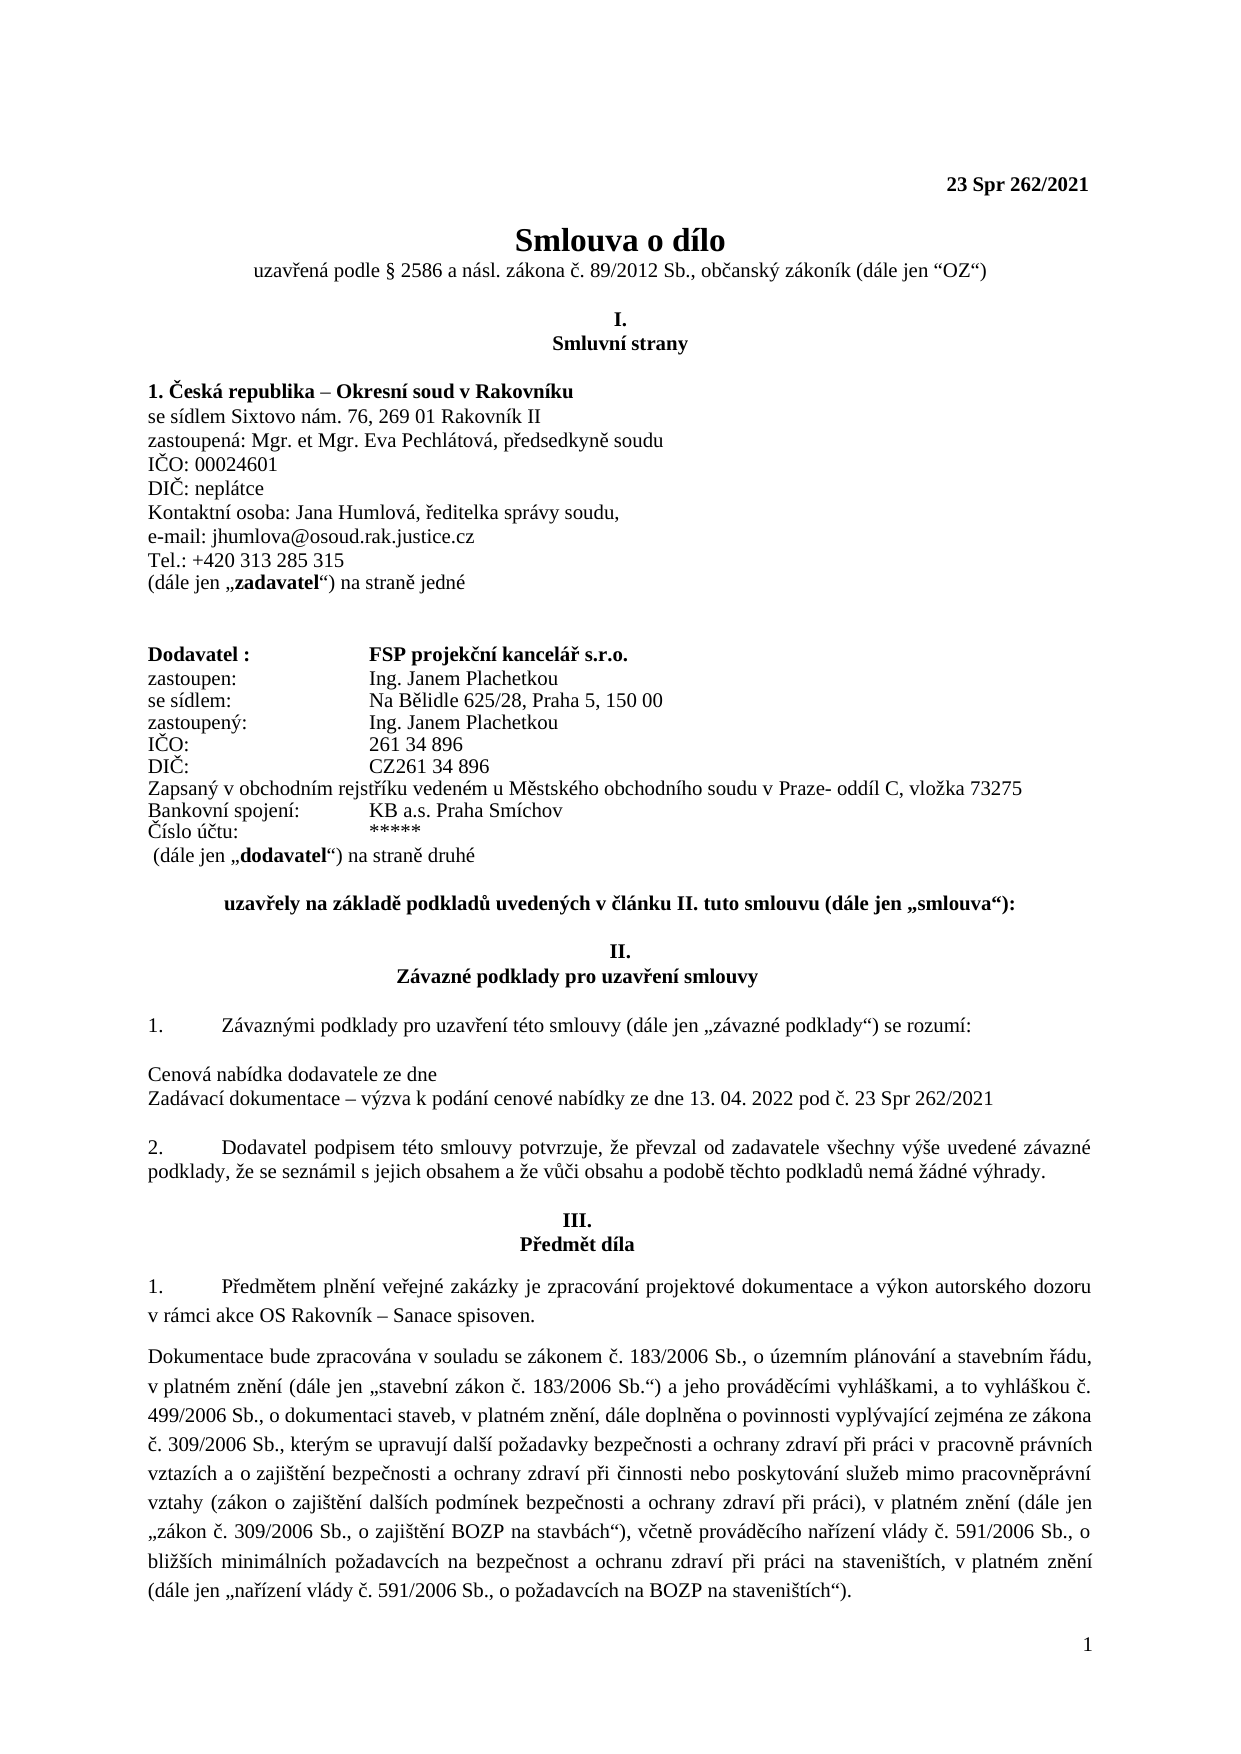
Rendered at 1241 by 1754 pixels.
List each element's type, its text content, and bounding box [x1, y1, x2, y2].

text Bankovní spojení: KB a.s. Praha Smíchov [148, 799, 1092, 821]
text Zapsaný v obchodním rejstříku vedeném u Městského obchodního soudu v Praze- oddíl C, vložka 73275 [148, 778, 1092, 799]
text DIČ: CZ261 34 896 [148, 756, 1092, 778]
text 23 Spr 262/2021 [148, 148, 1092, 196]
text uzavřená podle § 2586 a násl. zákona č. 89/2012 Sb., občanský zákoník (dále jen “OZ“) [148, 258, 1092, 282]
text 1. Česká republika – Okresní soud v Rakovníku [148, 379, 1092, 403]
text zastoupený: Ing. Janem Plachetkou [148, 712, 1092, 734]
text IČO: 00024601 [148, 452, 1092, 476]
text 1. Závaznými podklady pro uzavření této smlouvy (dále jen „závazné podklady“) se rozumí: [148, 1013, 1092, 1037]
text Dodavatel : FSP projekční kancelář s.r.o. [148, 642, 1092, 666]
text 1. Předmětem plnění veřejné zakázky je zpracování projektové dokumentace a výkon autorského dozoru v rámci akce OS Rakovník – Sanace spisoven. [148, 1268, 1092, 1327]
text IČO: 261 34 896 [148, 734, 1092, 756]
text Kontaktní osoba: Jana Humlová, ředitelka správy soudu, [148, 500, 1092, 524]
text Zadávací dokumentace – výzva k podání cenové nabídky ze dne 13. 04. 2022 pod č. 23 Spr 262/2021 [148, 1086, 1092, 1110]
text zastoupená: Mgr. et Mgr. Eva Pechlátová, předsedkyně soudu [148, 428, 1092, 452]
text Tel.: +420 313 285 315 [148, 548, 1092, 572]
text Číslo účtu: ***** [148, 821, 1092, 843]
title Smlouva o dílo [148, 220, 1092, 258]
text Smluvní strany [148, 331, 1092, 355]
text 2. Dodavatel podpisem této smlouvy potvrzuje, že převzal od zadavatele všechny výše uvedené závazné podklady, že se seznámil s jejich obsahem a že vůči obsahu a podobě těchto podkladů nemá žádné výhrady. [148, 1135, 1092, 1183]
text se sídlem: Na Bělidle 625/28, Praha 5, 150 00 [148, 690, 1092, 712]
text e-mail: jhumlova@osoud.rak.justice.cz [148, 524, 1092, 548]
subtitle Předmět díla [148, 1232, 1006, 1256]
text DIČ: neplátce [148, 476, 1092, 500]
text (dále jen „zadavatel“) na straně jedné [148, 572, 1092, 594]
text Dokumentace bude zpracována v souladu se zákonem č. 183/2006 Sb., o územním plánování a stavebním řádu, v platném znění (dále jen „stavební zákon č. 183/2006 Sb.“) a jeho prováděcími vyhláškami, a to vyhláškou č. 499/2006 Sb., o dokumentaci staveb, v platném znění, dále doplněna o povinnosti vyplývající zejména ze zákona č. 309/2006 Sb., kterým se upravují další požadavky bezpečnosti a ochrany zdraví při práci v pracovně právních vztazích a o zajištění bezpečnosti a ochrany zdraví při činnosti nebo poskytování služeb mimo pracovněprávní vztahy (zákon o zajištění dalších podmínek bezpečnosti a ochrany zdraví při práci), v platném znění (dále jen „zákon č. 309/2006 Sb., o zajištění BOZP na stavbách“), včetně prováděcího nařízení vlády č. 591/2006 Sb., o bližších minimálních požadavcích na bezpečnost a ochranu zdraví při práci na staveništích, v platném znění (dále jen „nařízení vlády č. 591/2006 Sb., o požadavcích na BOZP na staveništích“). [148, 1339, 1092, 1602]
subtitle Závazné podklady pro uzavření smlouvy [148, 963, 1006, 988]
text (dále jen „dodavatel“) na straně druhé [148, 843, 1092, 867]
text II. [148, 939, 1092, 963]
text Cenová nabídka dodavatele ze dne [148, 1062, 1092, 1086]
subtitle III. [148, 1208, 1006, 1232]
text zastoupen: Ing. Janem Plachetkou [148, 666, 1092, 690]
text I. [148, 307, 1092, 331]
text uzavřely na základě podkladů uvedených v článku II. tuto smlouvu (dále jen „smlouva“): [148, 891, 1092, 915]
text se sídlem Sixtovo nám. 76, 269 01 Rakovník II [148, 403, 1092, 428]
